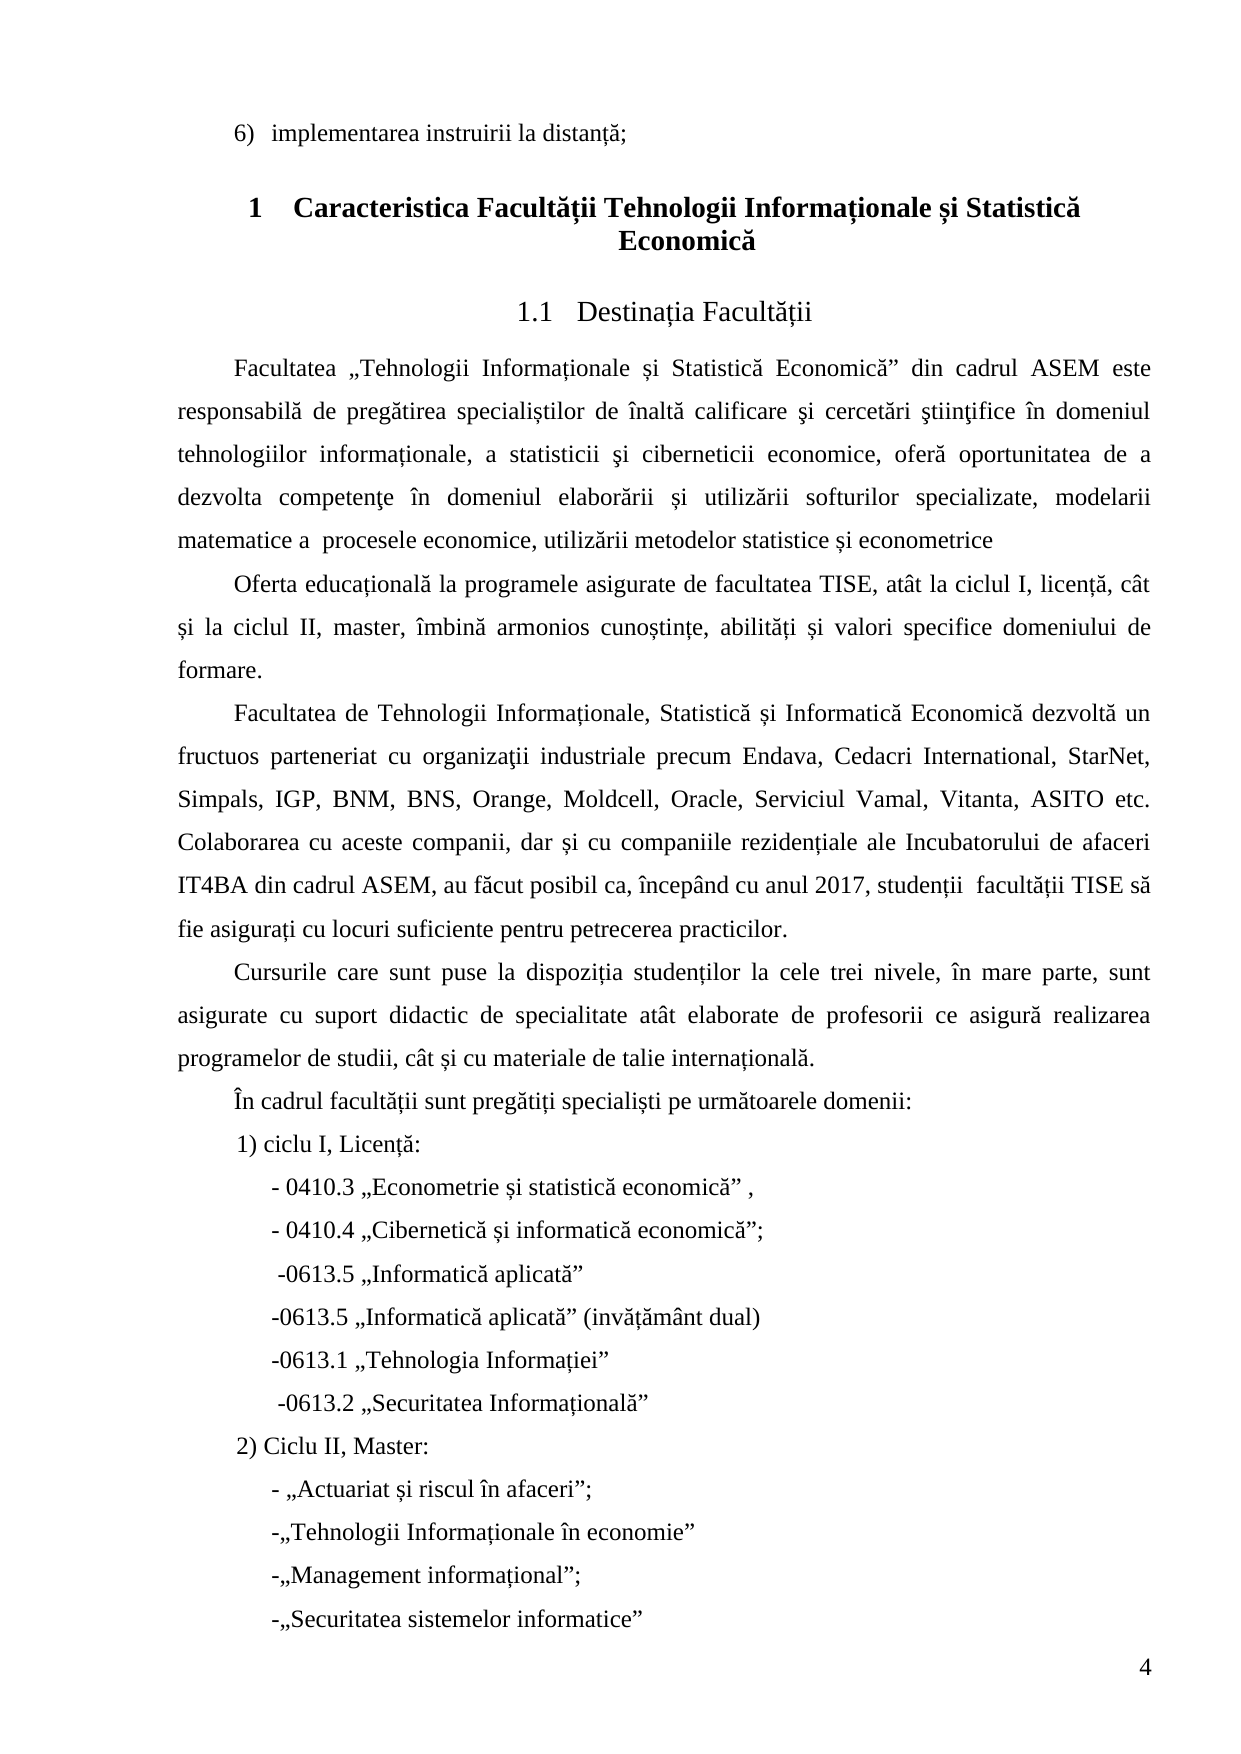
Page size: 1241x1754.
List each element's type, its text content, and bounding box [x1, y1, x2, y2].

text Oferta educațională la programele asigurate de facultatea TISE, atât la ciclul I, licență, cât și la ciclul II, master, îmbină armonios cunoștințe, abilități și valori specifice domeniului de formare. [177, 569, 1152, 684]
text Facultatea de Tehnologii Informaționale, Statistică și Informatică Economică dezvoltă un fructuos parteneriat cu organizaţii industriale precum Endava, Cedacri International, StarNet, Simpals, IGP, BNM, BNS, Orange, Moldcell, Oracle, Serviciul Vamal, Vitanta, ASITO etc. Colaborarea cu aceste companii, dar și cu companiile rezidențiale ale Incubatorului de afaceri IT4BA din cadrul ASEM, au făcut posibil ca, începând cu anul 2017, studenții facultății TISE să fie asigurați cu locuri suficiente pentru petrecerea practicilor. [177, 698, 1152, 942]
text 1) ciclu I, Licență: [177, 1129, 1152, 1158]
subtitle Destinația Facultății [177, 294, 1152, 328]
subtitle Caracteristica Facultății Tehnologii Informaționale și Statistică Economică [177, 190, 1152, 257]
text Cursurile care sunt puse la dispoziția studenților la cele trei nivele, în mare parte, sunt asigurate cu suport didactic de specialitate atât elaborate de profesorii ce asigură realizarea programelor de studii, cât și cu materiale de talie internațională. [177, 957, 1152, 1072]
text -0613.2 „Securitatea Informațională” [177, 1388, 1152, 1417]
text 6) implementarea instruirii la distanță; [177, 118, 1152, 147]
text - 0410.3 „Econometrie și statistică economică” , [177, 1172, 1152, 1201]
text - „Actuariat și riscul în afaceri”; [177, 1474, 1152, 1503]
text -„Management informațional”; [177, 1561, 1152, 1589]
text - 0410.4 „Cibernetică și informatică economică”; [177, 1216, 1152, 1244]
text -0613.5 „Informatică aplicată” [177, 1259, 1152, 1287]
text 2) Ciclu II, Master: [177, 1431, 1152, 1460]
text Facultatea „Tehnologii Informaționale și Statistică Economică” din cadrul ASEM este responsabilă de pregătirea specialiștilor de înaltă calificare şi cercetări ştiinţifice în domeniul tehnologiilor informaționale, a statisticii şi ciberneticii economice, oferă oportunitatea de a dezvolta competenţe în domeniul elaborării și utilizării softurilor specializate, modelarii matematice a procesele economice, utilizării metodelor statistice și econometrice [177, 353, 1152, 554]
text -0613.1 „Tehnologia Informației” [177, 1345, 1152, 1374]
text În cadrul facultății sunt pregătiți specialiști pe următoarele domenii: [177, 1086, 1152, 1115]
text -„Securitatea sistemelor informatice” [177, 1604, 1152, 1632]
text -0613.5 „Informatică aplicată” (invățământ dual) [177, 1302, 1152, 1331]
text -„Tehnologii Informaționale în economie” [177, 1517, 1152, 1546]
